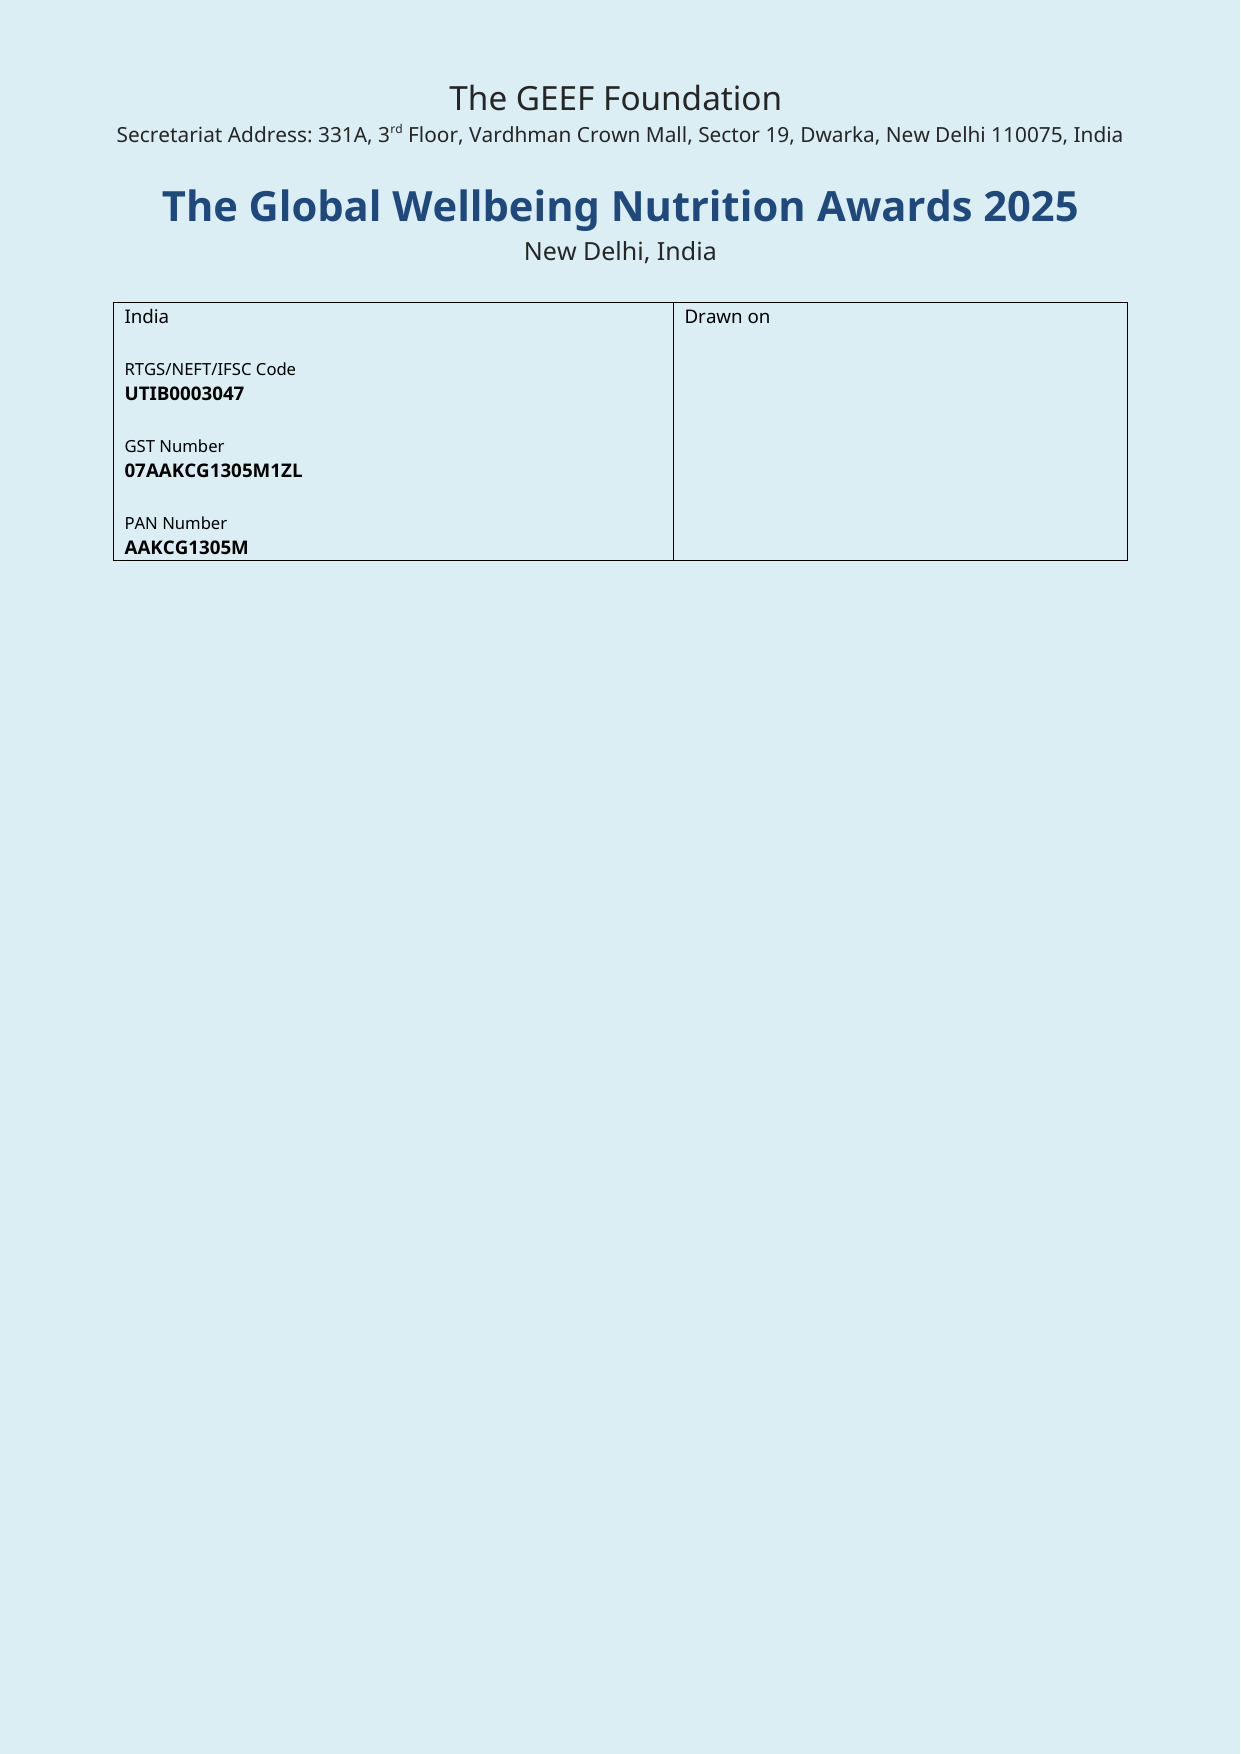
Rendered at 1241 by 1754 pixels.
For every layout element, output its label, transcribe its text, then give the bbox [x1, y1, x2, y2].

table_cell Drawn on [674, 303, 1127, 560]
